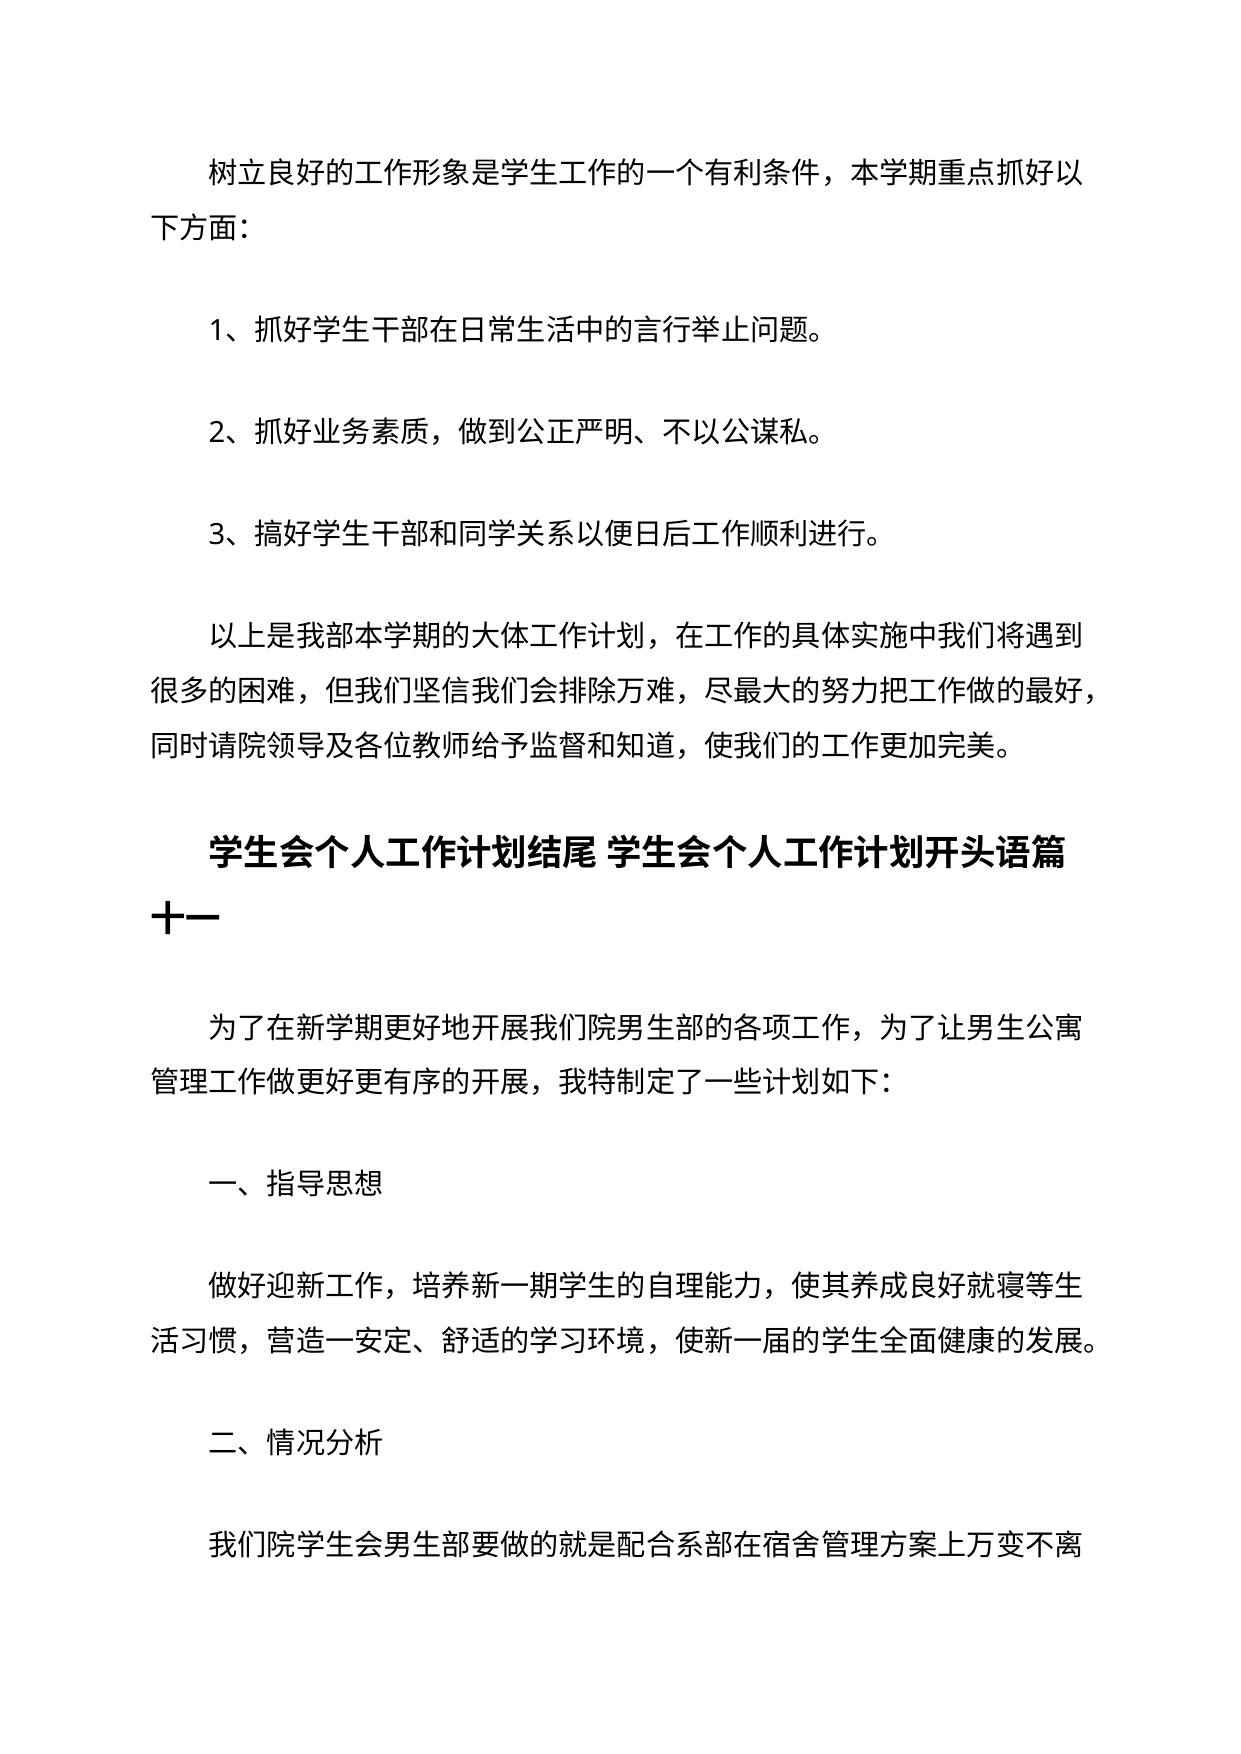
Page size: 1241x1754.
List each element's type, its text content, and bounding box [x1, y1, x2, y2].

text 以上是我部本学期的大体工作计划，在工作的具体实施中我们将遇到很多的困难，但我们坚信我们会排除万难，尽最大的努力把工作做的最好，同时请院领导及各位教师给予监督和知道，使我们的工作更加完美。 [150, 613, 1090, 765]
text 二、情况分析 [150, 1419, 1090, 1462]
text 1、抓好学生干部在日常生活中的言行举止问题。 [150, 307, 1090, 349]
text 3、搞好学生干部和同学关系以便日后工作顺利进行。 [150, 511, 1090, 553]
text 一、指导思想 [150, 1161, 1090, 1203]
text 树立良好的工作形象是学生工作的一个有利条件，本学期重点抓好以下方面： [150, 150, 1090, 247]
text 为了在新学期更好地开展我们院男生部的各项工作，为了让男生公寓管理工作做更好更有序的开展，我特制定了一些计划如下： [150, 1004, 1090, 1101]
text 2、抓好业务素质，做到公正严明、不以公谋私。 [150, 409, 1090, 451]
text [150, 1521, 1090, 1563]
text 学生会个人工作计划结尾 学生会个人工作计划开头语篇十一 [150, 824, 1090, 942]
text 做好迎新工作，培养新一期学生的自理能力，使其养成良好就寝等生活习惯，营造一安定、舒适的学习环境，使新一届的学生全面健康的发展。 [150, 1263, 1090, 1360]
